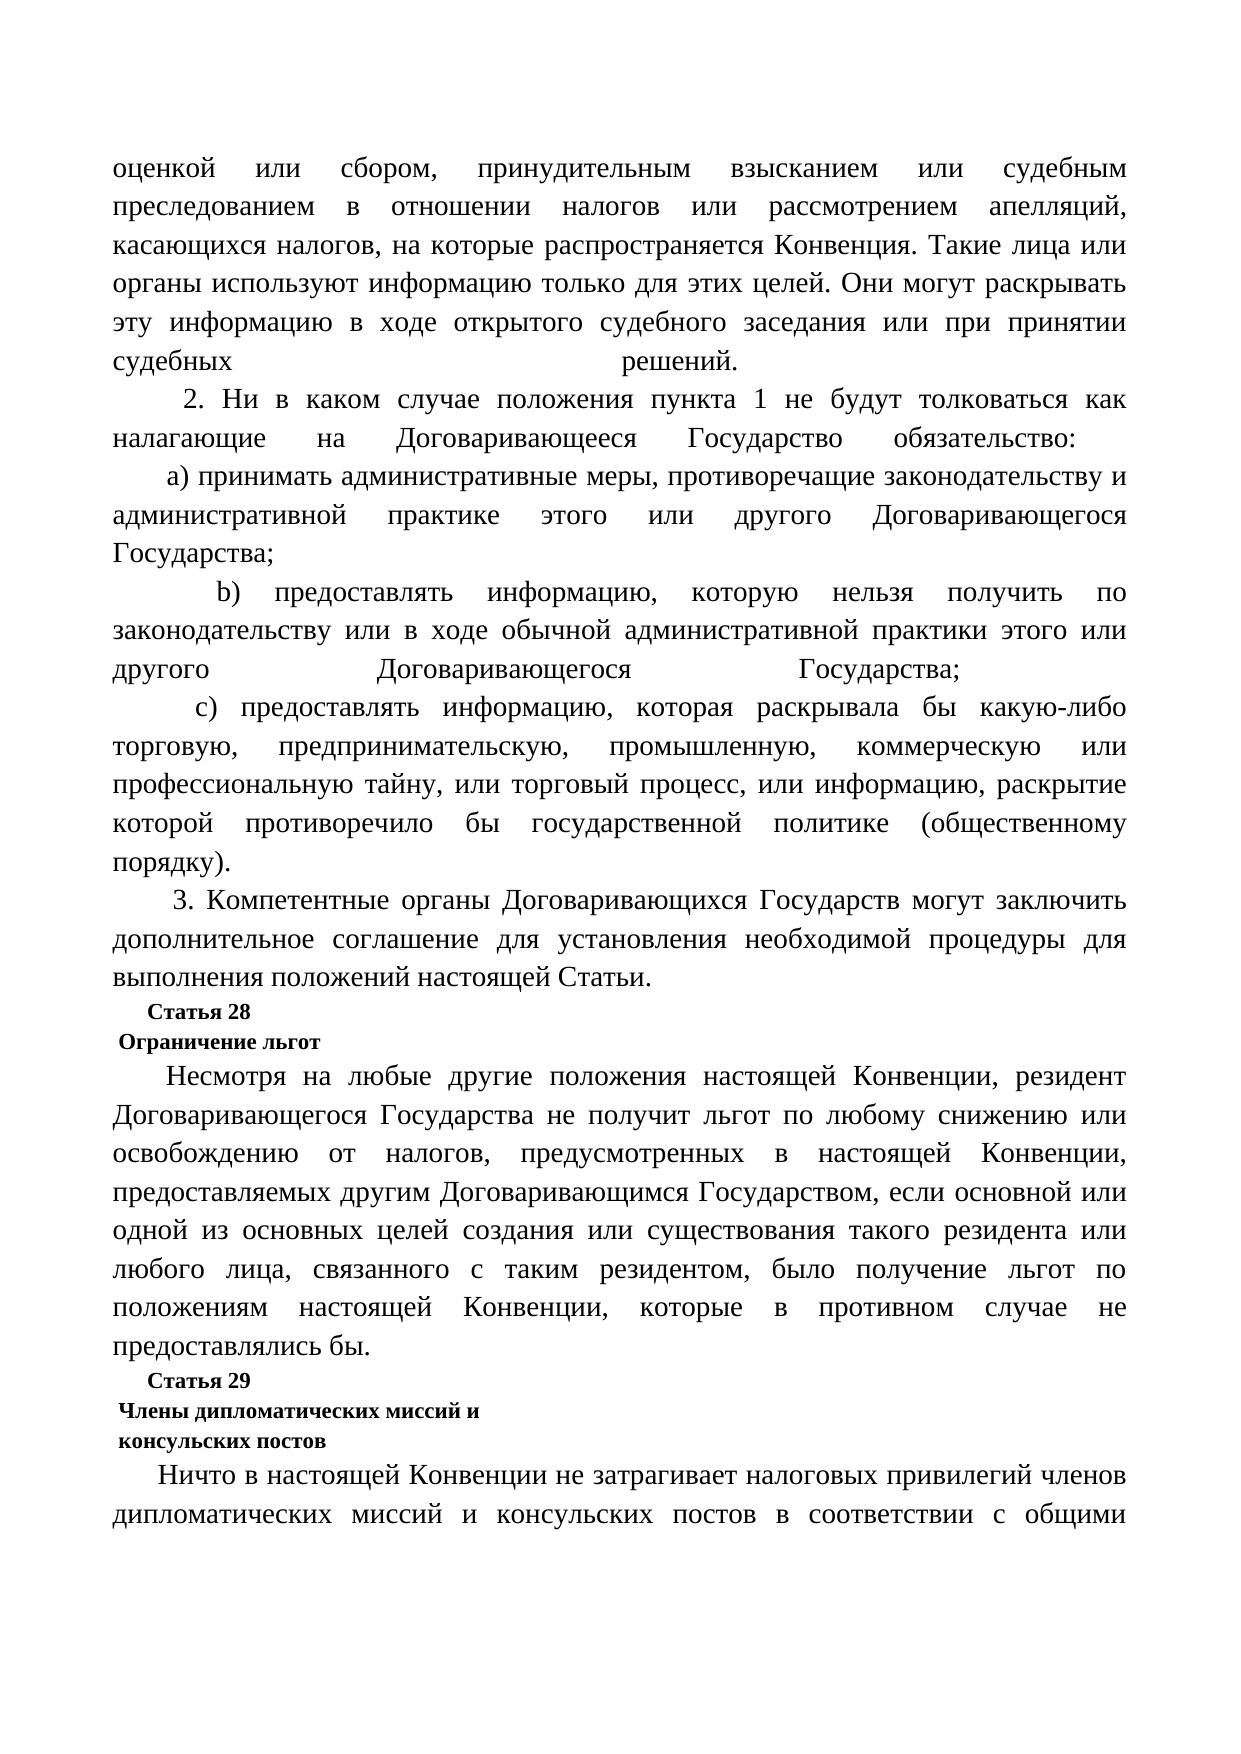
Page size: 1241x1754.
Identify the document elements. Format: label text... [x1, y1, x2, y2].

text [112, 1457, 1128, 1529]
text Статья 29 Члены дипломатических миссий и консульских постов [112, 1367, 1128, 1453]
text Статья 28 Ограничение льгот [112, 998, 1128, 1054]
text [112, 150, 1128, 993]
text Несмотря на любые другие положения настоящей Конвенции, резидент Договаривающегося Государства не получит льгот по любому снижению или освобождению от налогов, предусмотренных в настоящей Конвенции, предоставляемых другим Договаривающимся Государством, если основной или одной из основных целей создания или существования такого резидента или любого лица, связанного с таким резидентом, было получение льгот по положениям настоящей Конвенции, которые в противном случае не предоставлялись бы. [112, 1058, 1128, 1362]
